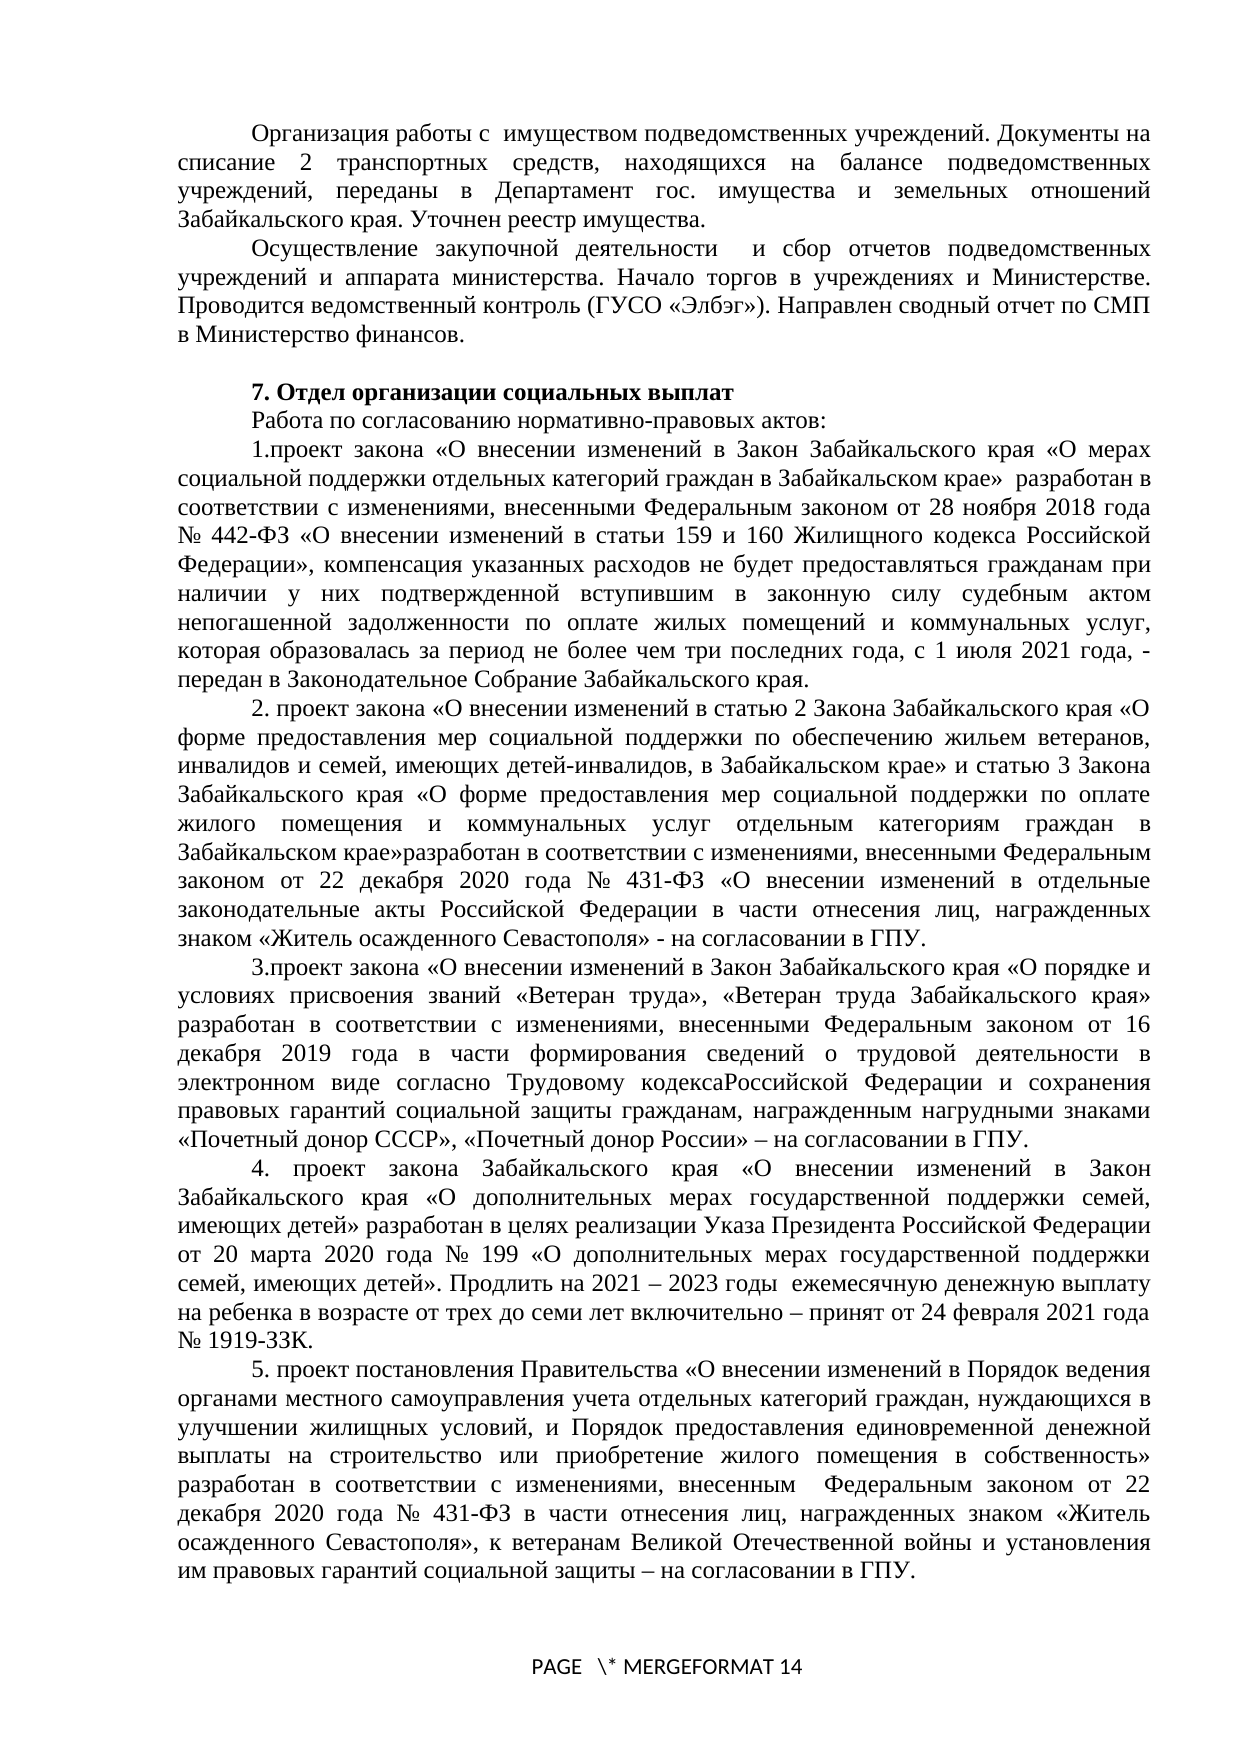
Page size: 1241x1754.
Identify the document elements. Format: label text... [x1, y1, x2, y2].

text 5. проект постановления Правительства «О внесении изменений в Порядок ведения органами местного самоуправления учета отдельных категорий граждан, нуждающихся в улучшении жилищных условий, и Порядок предоставления единовременной денежной выплаты на строительство или приобретение жилого помещения в собственность» разработан в соответствии с изменениями, внесенным Федеральным законом от 22 декабря 2020 года № 431-ФЗ в части отнесения лиц, награжденных знаком «Житель осажденного Севастополя», к ветеранам Великой Отечественной войны и установления им правовых гарантий социальной защиты – на согласовании в ГПУ. [177, 1354, 1152, 1584]
text 3.проект закона «О внесении изменений в Закон Забайкальского края «О порядке и условиях присвоения званий «Ветеран труда», «Ветеран труда Забайкальского края» разработан в соответствии с изменениями, внесенными Федеральным законом от 16 декабря 2019 года в части формирования сведений о трудовой деятельности в электронном виде согласно Трудовому кодексаРоссийской Федерации и сохранения правовых гарантий социальной защиты гражданам, награжденным нагрудными знаками «Почетный донор СССР», «Почетный донор России» – на согласовании в ГПУ. [177, 952, 1152, 1153]
text Организация работы с имуществом подведомственных учреждений. Документы на списание 2 транспортных средств, находящихся на балансе подведомственных учреждений, переданы в Департамент гос. имущества и земельных отношений Забайкальского края. Уточнен реестр имущества. [177, 118, 1152, 233]
text 4. проект закона Забайкальского края «О внесении изменений в Закон Забайкальского края «О дополнительных мерах государственной поддержки семей, имеющих детей» разработан в целях реализации Указа Президента Российской Федерации от 20 марта 2020 года № 199 «О дополнительных мерах государственной поддержки семей, имеющих детей». Продлить на 2021 – 2023 годы ежемесячную денежную выплату на ребенка в возрасте от трех до семи лет включительно – принят от 24 февраля 2021 года № 1919-ЗЗК. [177, 1153, 1152, 1354]
text Работа по согласованию нормативно-правовых актов: [177, 406, 1152, 434]
text 7. Отдел организации социальных выплат [177, 377, 1152, 406]
text Осуществление закупочной деятельности и сбор отчетов подведомственных учреждений и аппарата министерства. Начало торгов в учреждениях и Министерстве. Проводится ведомственный контроль (ГУСО «Элбэг»). Направлен сводный отчет по СМП в Министерство финансов. [177, 233, 1152, 348]
text 1.проект закона «О внесении изменений в Закон Забайкальского края «О мерах социальной поддержки отдельных категорий граждан в Забайкальском крае» разработан в соответствии с изменениями, внесенными Федеральным законом от 28 ноября 2018 года № 442-ФЗ «О внесении изменений в статьи 159 и 160 Жилищного кодекса Российской Федерации», компенсация указанных расходов не будет предоставляться гражданам при наличии у них подтвержденной вступившим в законную силу судебным актом непогашенной задолженности по оплате жилых помещений и коммунальных услуг, которая образовалась за период не более чем три последних года, с 1 июля 2021 года, - передан в Законодательное Собрание Забайкальского края. [177, 434, 1152, 693]
text 2. проект закона «О внесении изменений в статью 2 Закона Забайкальского края «О форме предоставления мер социальной поддержки по обеспечению жильем ветеранов, инвалидов и семей, имеющих детей-инвалидов, в Забайкальском крае» и статью 3 Закона Забайкальского края «О форме предоставления мер социальной поддержки по оплате жилого помещения и коммунальных услуг отдельным категориям граждан в Забайкальском крае»разработан в соответствии с изменениями, внесенными Федеральным законом от 22 декабря 2020 года № 431-ФЗ «О внесении изменений в отдельные законодательные акты Российской Федерации в части отнесения лиц, награжденных знаком «Житель осажденного Севастополя» - на согласовании в ГПУ. [177, 693, 1152, 952]
